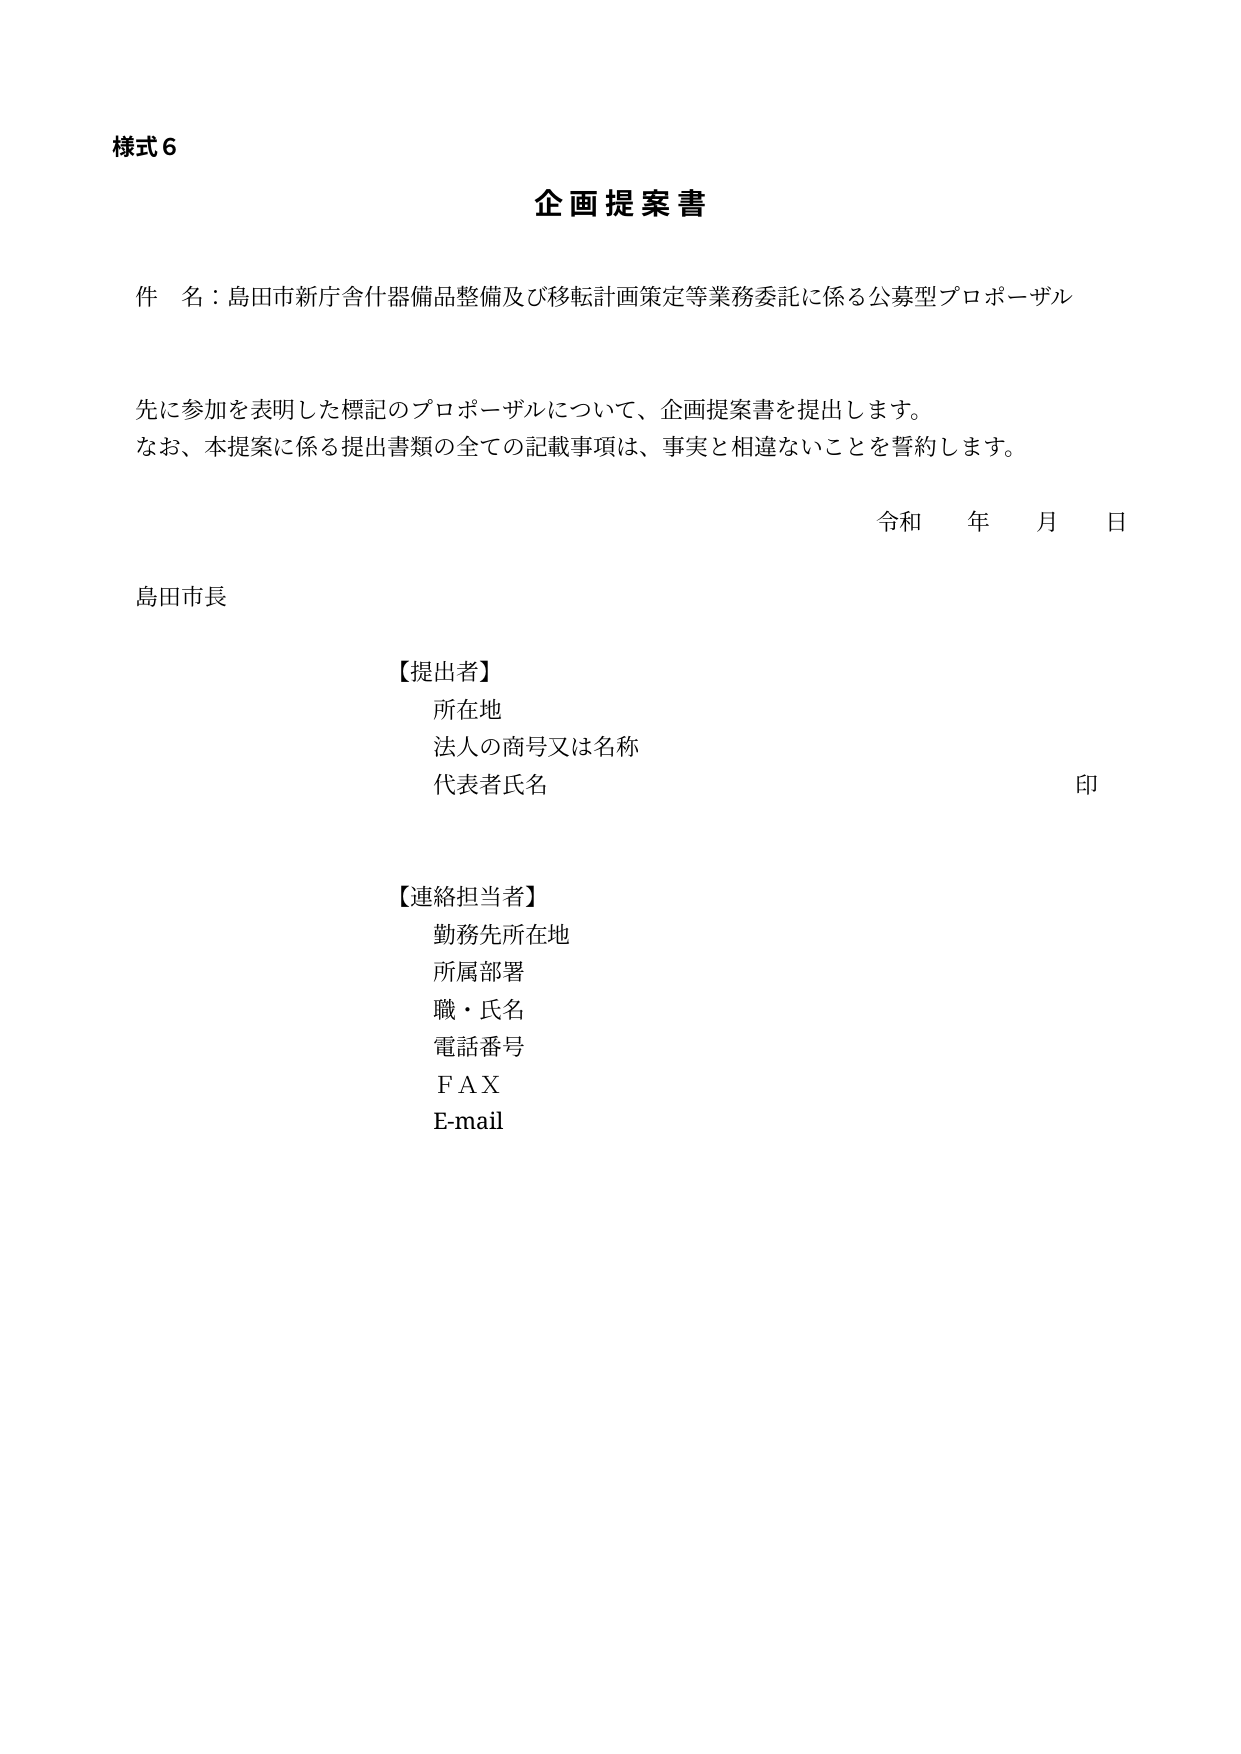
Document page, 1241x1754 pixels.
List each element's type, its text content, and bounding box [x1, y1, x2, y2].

text 法人の商号又は名称 [112, 727, 1128, 764]
text 電話番号 [112, 1027, 1128, 1064]
text なお、本提案に係る提出書類の全ての記載事項は、事実と相違ないことを誓約します。 [112, 427, 1128, 464]
text 【連絡担当者】 [112, 877, 1128, 914]
text ＦＡＸ [112, 1064, 1128, 1102]
text 職・氏名 [112, 989, 1128, 1027]
text E-mail [112, 1102, 1128, 1139]
text 令和 年 月 日 [112, 502, 1128, 539]
text 勤務先所在地 [112, 914, 1128, 952]
text 代表者氏名 印 [112, 764, 1128, 802]
text 所在地 [112, 689, 1128, 727]
text 様式６ [112, 127, 1128, 164]
text 所属部署 [112, 952, 1128, 989]
text 島田市長 [112, 577, 1128, 614]
text 【提出者】 [112, 652, 1128, 689]
text 件 名：島田市新庁舎什器備品整備及び移転計画策定等業務委託に係る公募型プロポーザル [112, 277, 1146, 314]
text 企 画 提 案 書 [112, 164, 1128, 239]
text 先に参加を表明した標記のプロポーザルについて、企画提案書を提出します。 [112, 389, 1128, 427]
